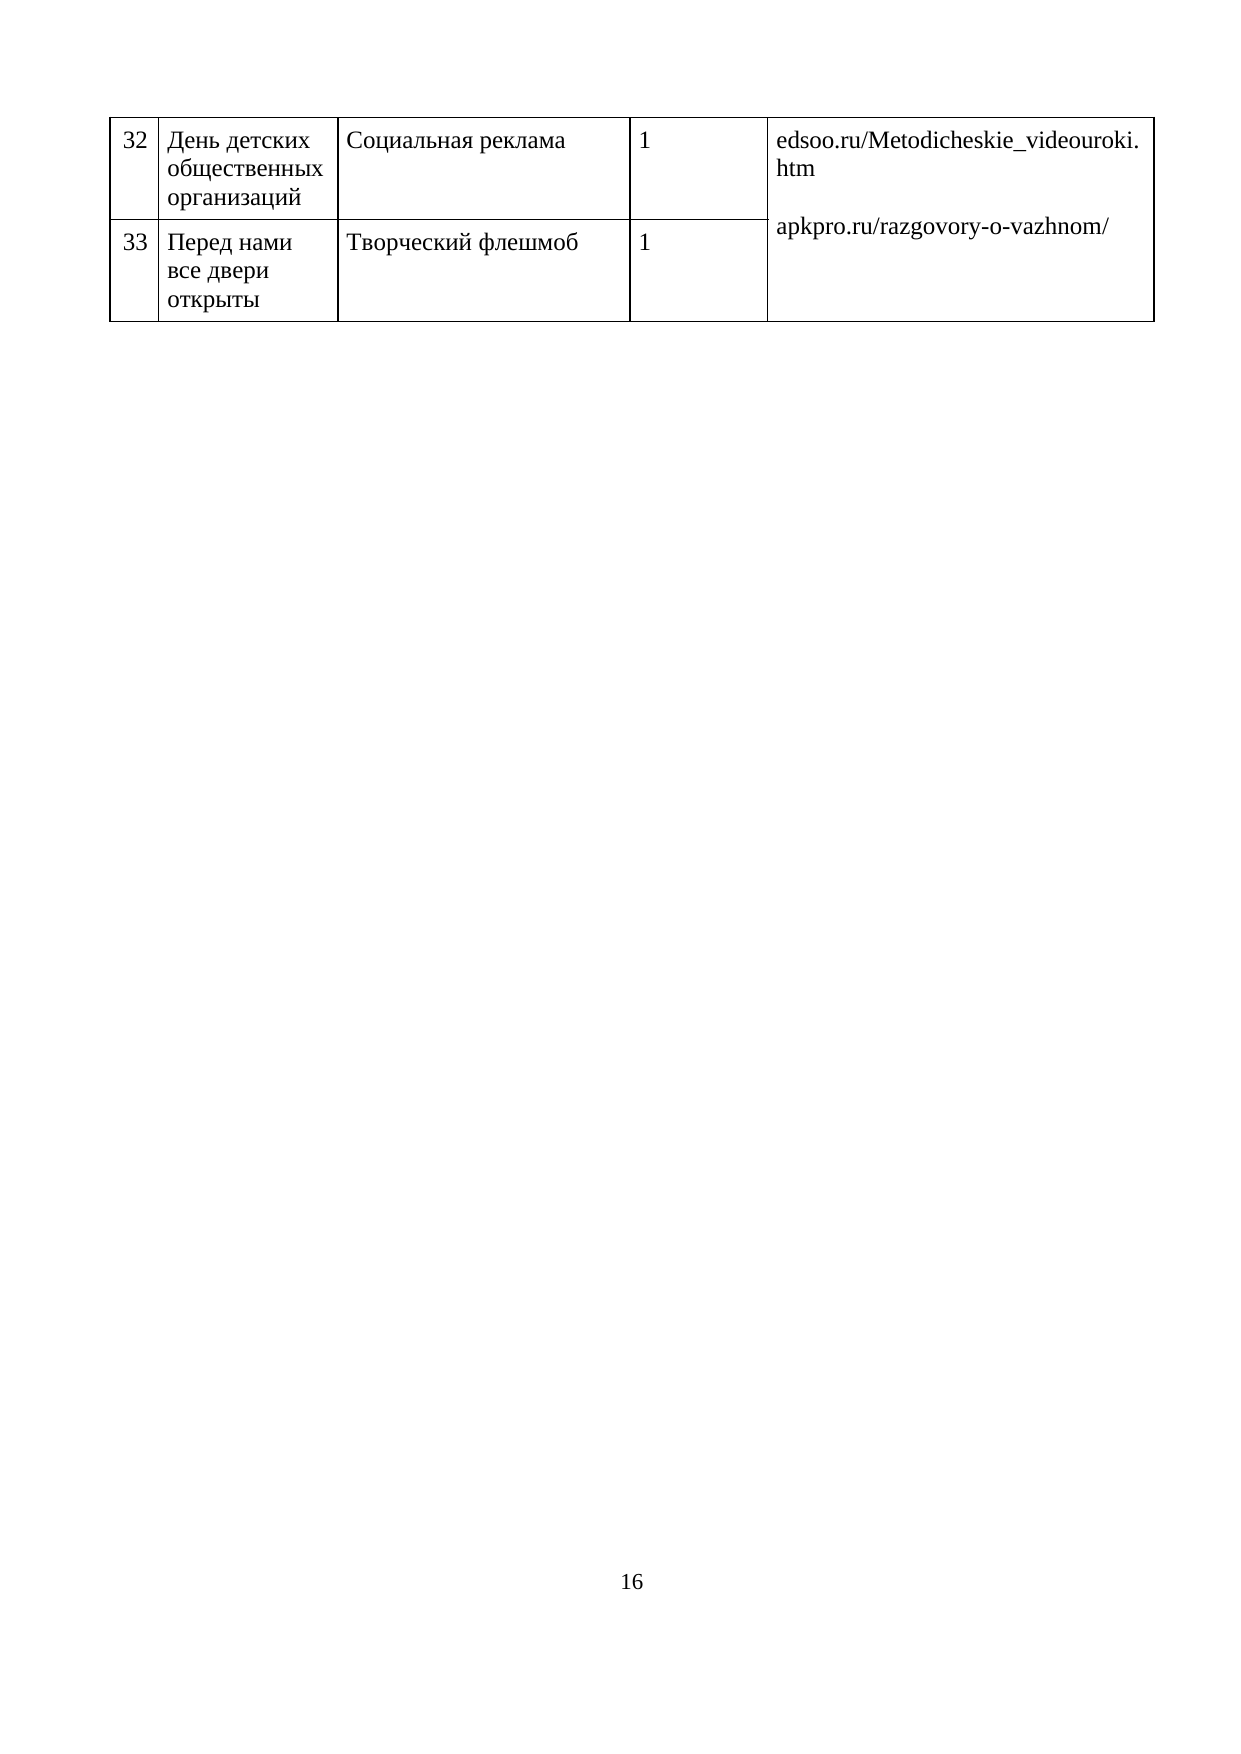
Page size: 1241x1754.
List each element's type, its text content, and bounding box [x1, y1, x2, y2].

table_header edsoo.ru/Metodicheskie_videouroki. htm apkpro.ru/razgovory-o-vazhnom/ [768, 118, 1153, 321]
table_header 32 [111, 118, 158, 218]
table_cell Перед нами все двери открыты [159, 220, 337, 321]
table_header Социальная реклама [339, 118, 629, 218]
table_cell Творческий флешмоб [339, 220, 629, 321]
table_header День детских общественных организаций [159, 118, 337, 218]
table_cell 33 [111, 220, 158, 321]
table_header 1 [631, 118, 767, 218]
table_cell 1 [631, 220, 767, 321]
